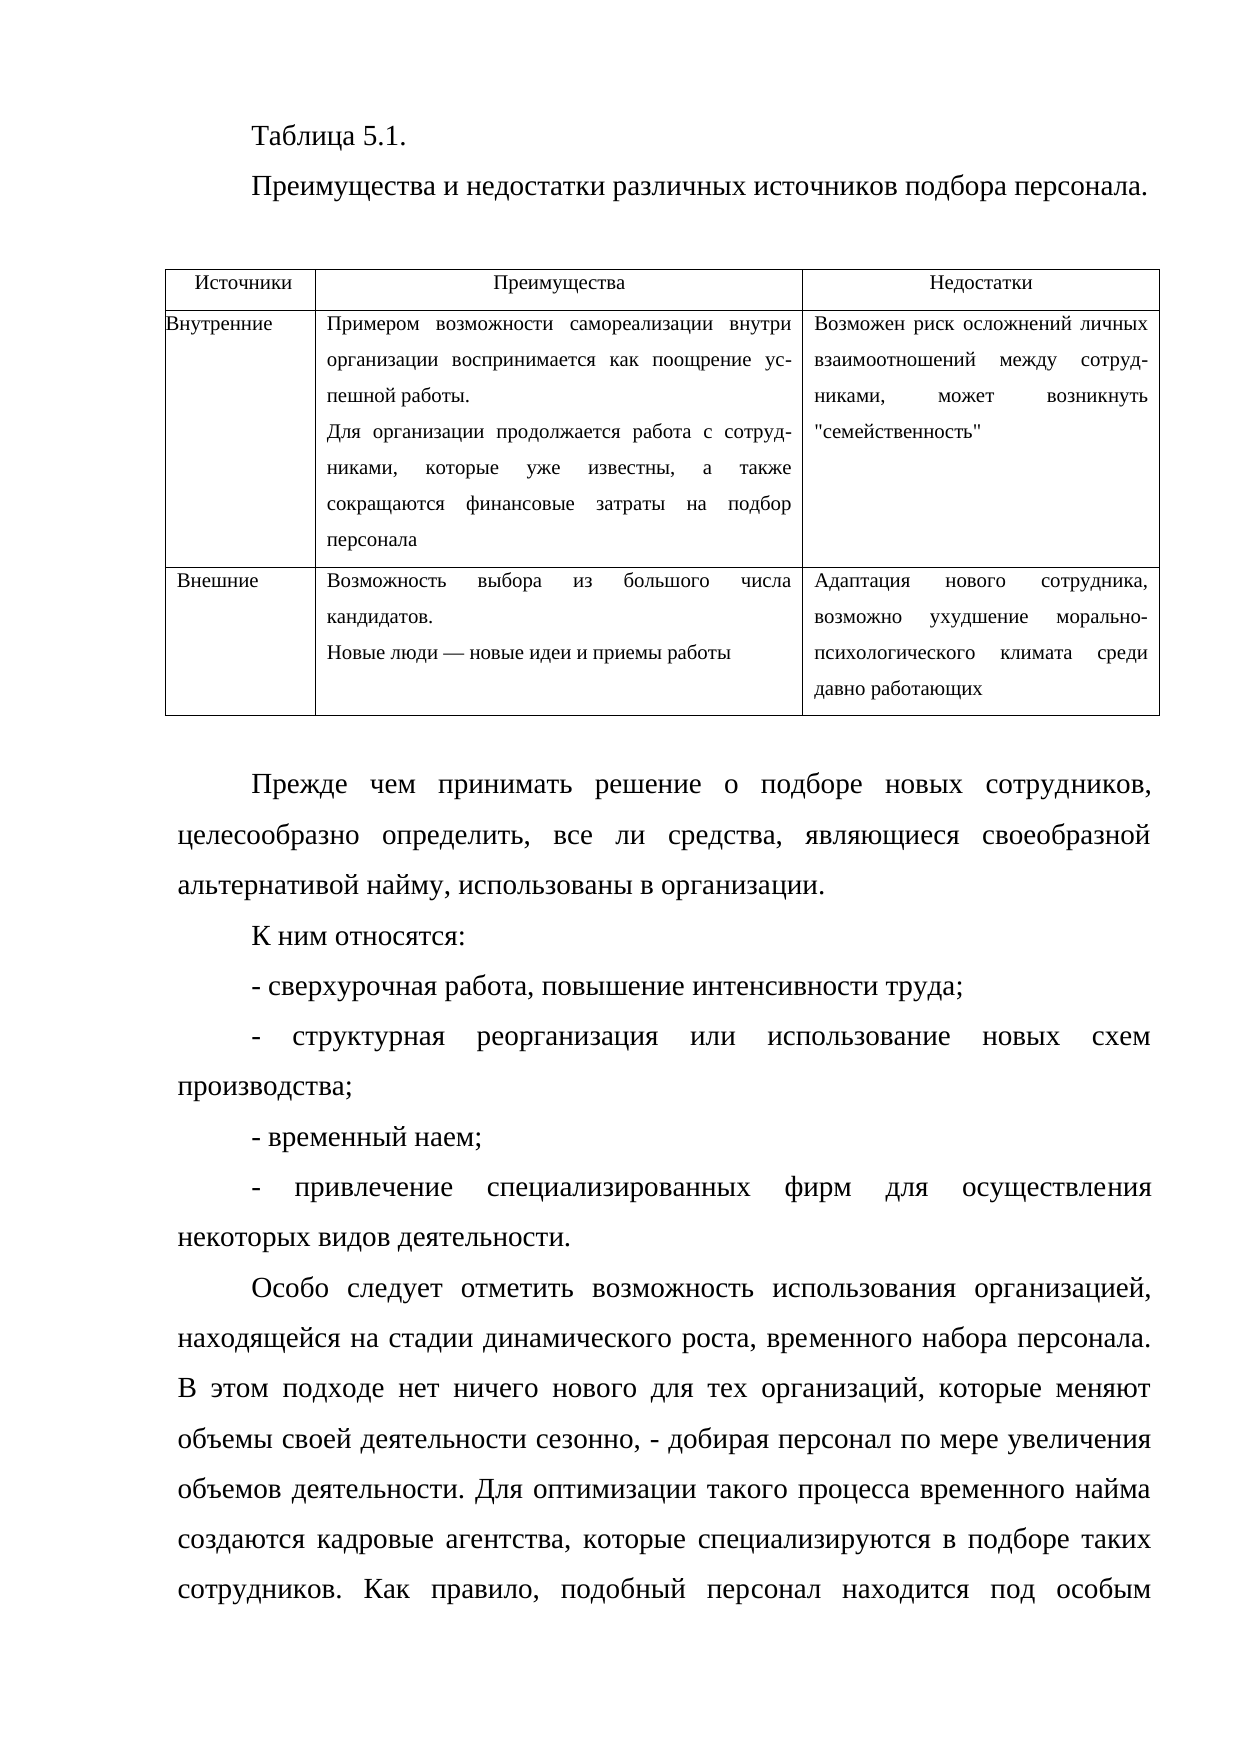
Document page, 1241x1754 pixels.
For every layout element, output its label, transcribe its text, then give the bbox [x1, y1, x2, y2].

text - привлечение специализированных фирм для осуществления некоторых видов деятельности. [177, 1169, 1152, 1253]
text - сверхурочная работа, повышение интенсивности труда; [177, 968, 1152, 1001]
text Таблица 5.1. [177, 118, 1152, 152]
table_cell Возможен риск осложнений личных взаимоотношений между сотрудниками, может возникнуть "семейственность" [803, 311, 1159, 567]
table_cell Внутренние [166, 311, 315, 567]
table_header Преимущества [316, 270, 802, 310]
text К ним относятся: [177, 918, 1152, 951]
table_cell Возможность выбора из большого числа кандидатов. Новые люди — новые идеи и приемы работы [316, 568, 802, 715]
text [177, 1270, 1152, 1605]
table_header Источники [166, 270, 315, 310]
text - структурная реорганизация или использование новых схем производства; [177, 1018, 1152, 1102]
table_cell Внешние [166, 568, 315, 715]
table_cell Адаптация нового сотрудника, возможно ухудшение морально-психологического климата среди давно работающих [803, 568, 1159, 715]
text Преимущества и недостатки различных источников подбора персонала. [177, 168, 1152, 202]
text Прежде чем принимать решение о подборе новых сотрудников, целесообразно определить, все ли средства, являющиеся своеобразной альтернативой найму, использованы в организации. [177, 767, 1152, 901]
table_cell Примером возможности самореализации внутри организации воспринимается как поощрение успешной работы. Для организации продолжается работа с сотрудниками, которые уже известны, а также сокращаются финансовые затраты на подбор персонала [316, 311, 802, 567]
table_header Недостатки [803, 270, 1159, 310]
text - временный наем; [177, 1119, 1152, 1152]
